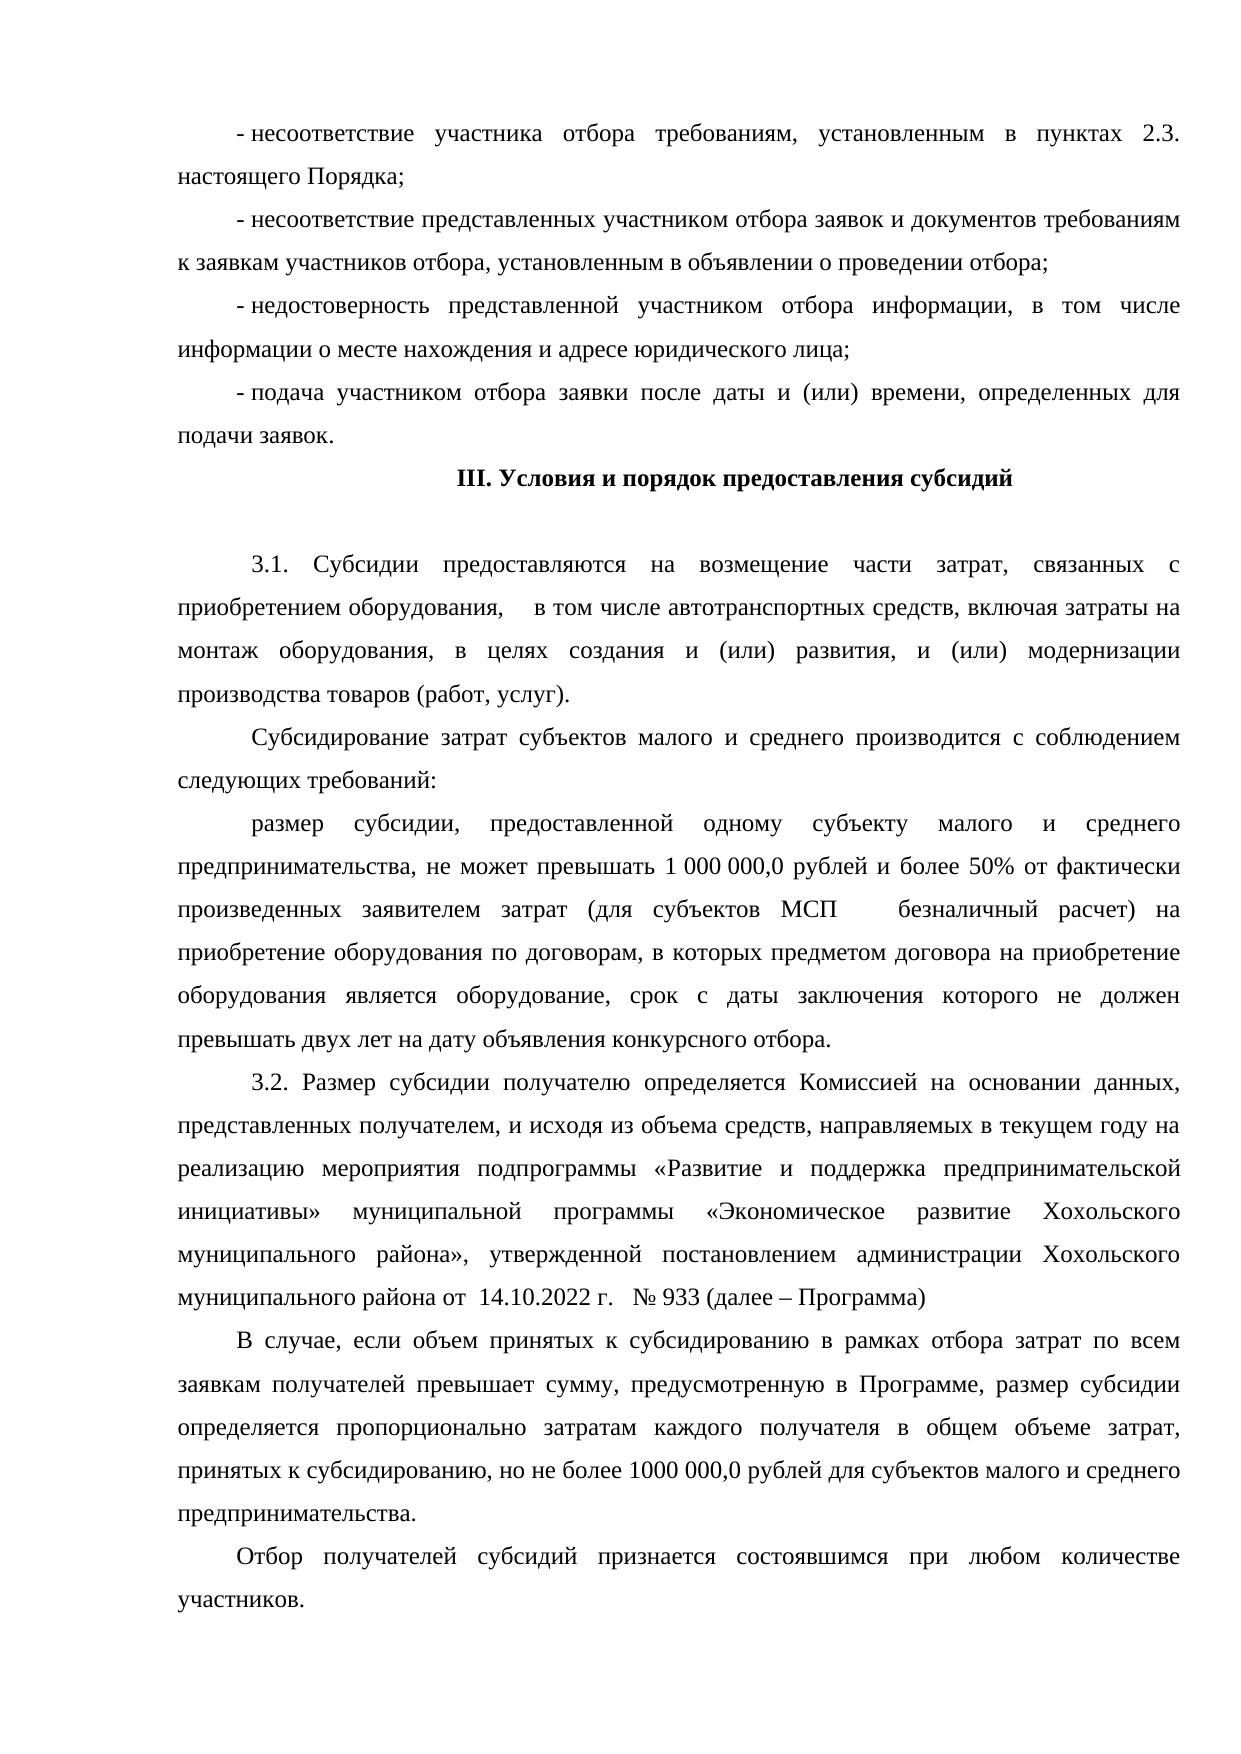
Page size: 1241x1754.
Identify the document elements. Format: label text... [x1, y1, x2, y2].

text - несоответствие представленных участником отбора заявок и документов требованиям к заявкам участников отбора, установленным в объявлении о проведении отбора; [177, 204, 1181, 276]
text 3.1. Субсидии предоставляются на возмещение части затрат, связанных с приобретением оборудования, в том числе автотранспортных средств, включая затраты на монтаж оборудования, в целях создания и (или) развития, и (или) модернизации производства товаров (работ, услуг). [177, 549, 1181, 707]
text 3.2. Размер субсидии получателю определяется Комиссией на основании данных, представленных получателем, и исходя из объема средств, направляемых в текущем году на реализацию мероприятия подпрограммы «Развитие и поддержка предпринимательской инициативы» муниципальной программы «Экономическое развитие Хохольского муниципального района», утвержденной постановлением администрации Хохольского муниципального района от 14.10.2022 г. № 933 (далее – Программа) [177, 1067, 1181, 1311]
text Отбор получателей субсидий признается состоявшимся при любом количестве участников. [177, 1541, 1181, 1613]
text - несоответствие участника отбора требованиям, установленным в пунктах 2.3. настоящего Порядка; [177, 118, 1181, 190]
text размер субсидии, предоставленной одному субъекту малого и среднего предпринимательства, не может превышать 1 000 000,0 рублей и более 50% от фактически произведенных заявителем затрат (для субъектов МСП безналичный расчет) на приобретение оборудования по договорам, в которых предметом договора на приобретение оборудования является оборудование, срок с даты заключения которого не должен превышать двух лет на дату объявления конкурсного отбора. [177, 808, 1181, 1052]
text III. Условия и порядок предоставления субсидий [288, 463, 1181, 492]
text Субсидирование затрат субъектов малого и среднего производится с соблюдением следующих требований: [177, 722, 1181, 794]
text - подача участником отбора заявки после даты и (или) времени, определенных для подачи заявок. [177, 377, 1181, 449]
text В случае, если объем принятых к субсидированию в рамках отбора затрат по всем заявкам получателей превышает сумму, предусмотренную в Программе, размер субсидии определяется пропорционально затратам каждого получателя в общем объеме затрат, принятых к субсидированию, но не более 1000 000,0 рублей для субъектов малого и среднего предпринимательства. [177, 1326, 1181, 1527]
text - недостоверность представленной участником отбора информации, в том числе информации о месте нахождения и адресе юридического лица; [177, 291, 1181, 362]
